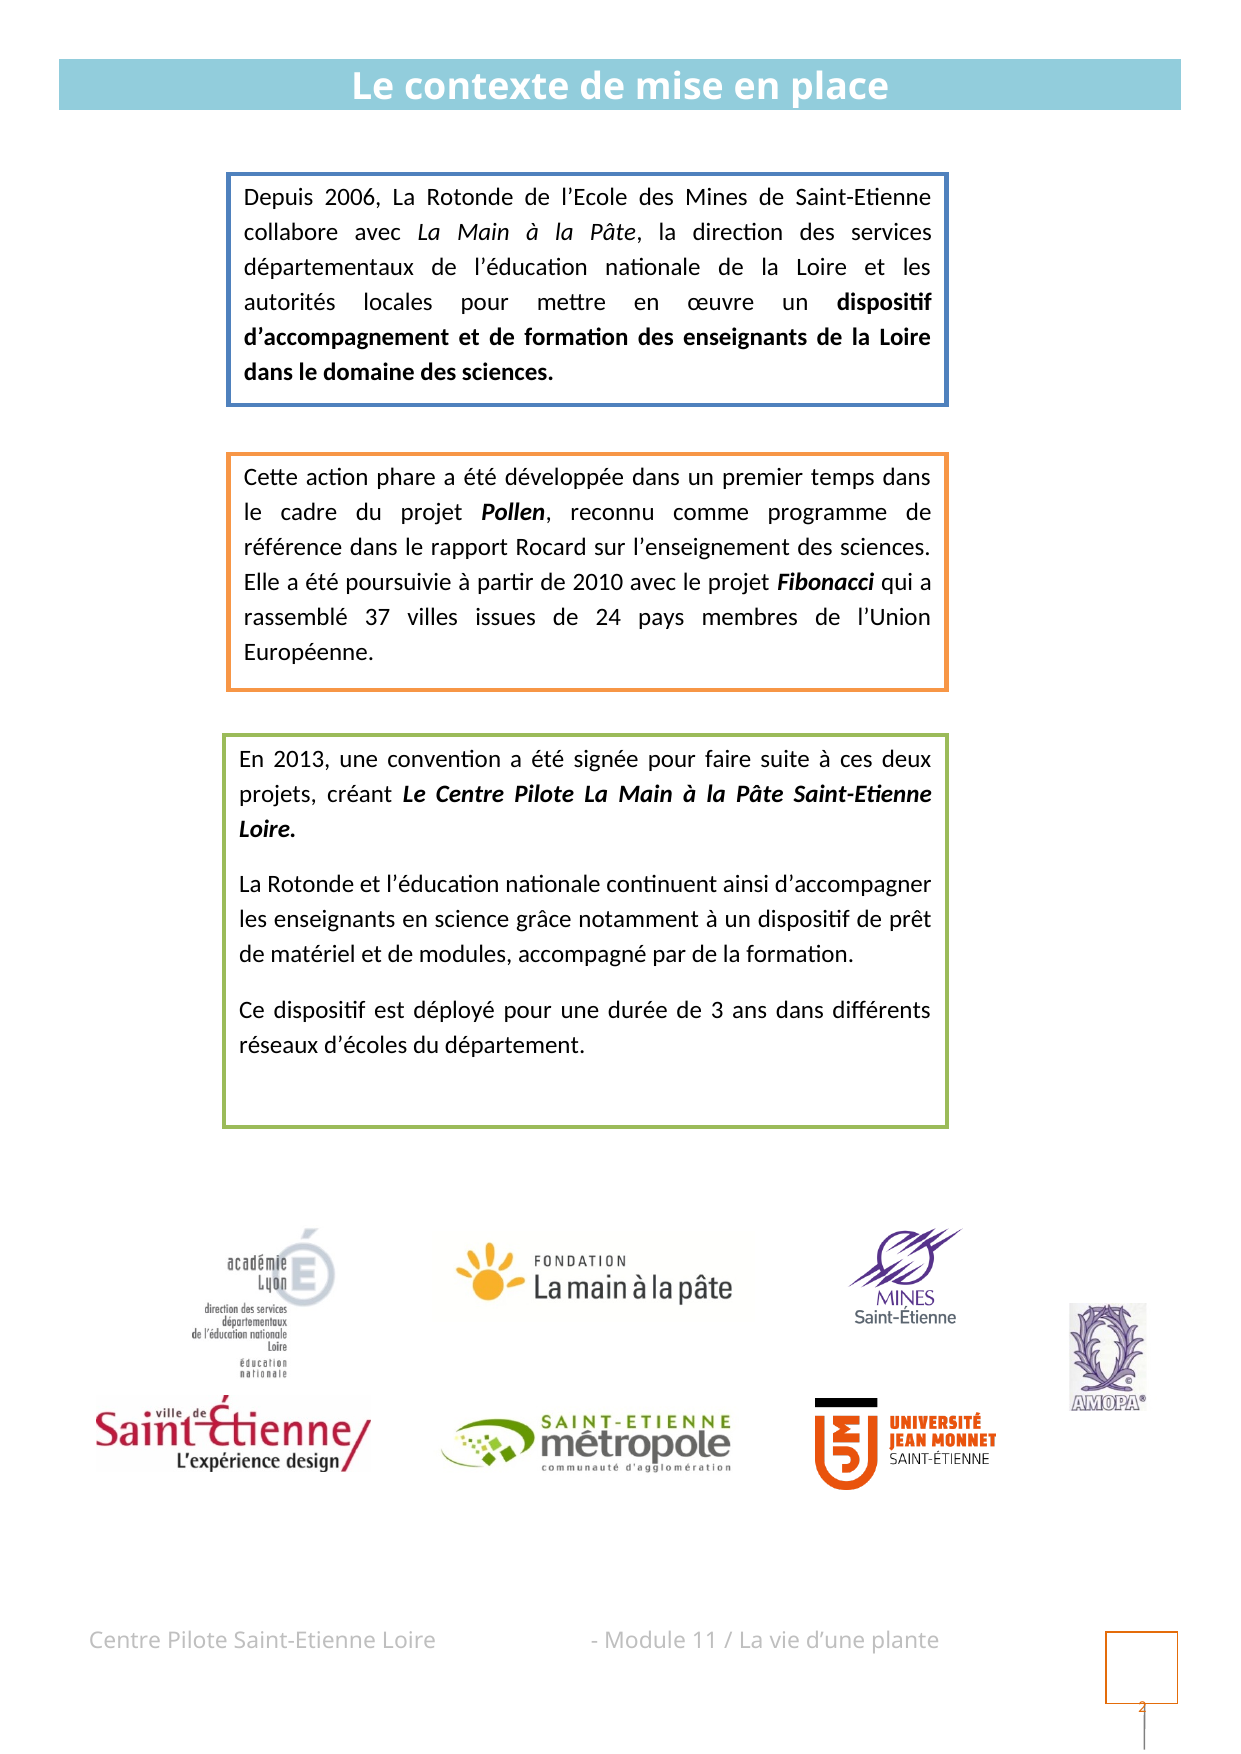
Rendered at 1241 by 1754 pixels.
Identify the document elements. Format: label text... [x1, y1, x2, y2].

picture [96, 1395, 371, 1472]
text Le contexte de mise en place [59, 59, 1181, 110]
picture [432, 1231, 755, 1322]
picture [1036, 1303, 1179, 1411]
picture [838, 1209, 972, 1343]
picture [815, 1398, 996, 1490]
picture [192, 1225, 338, 1381]
picture [421, 1395, 750, 1490]
